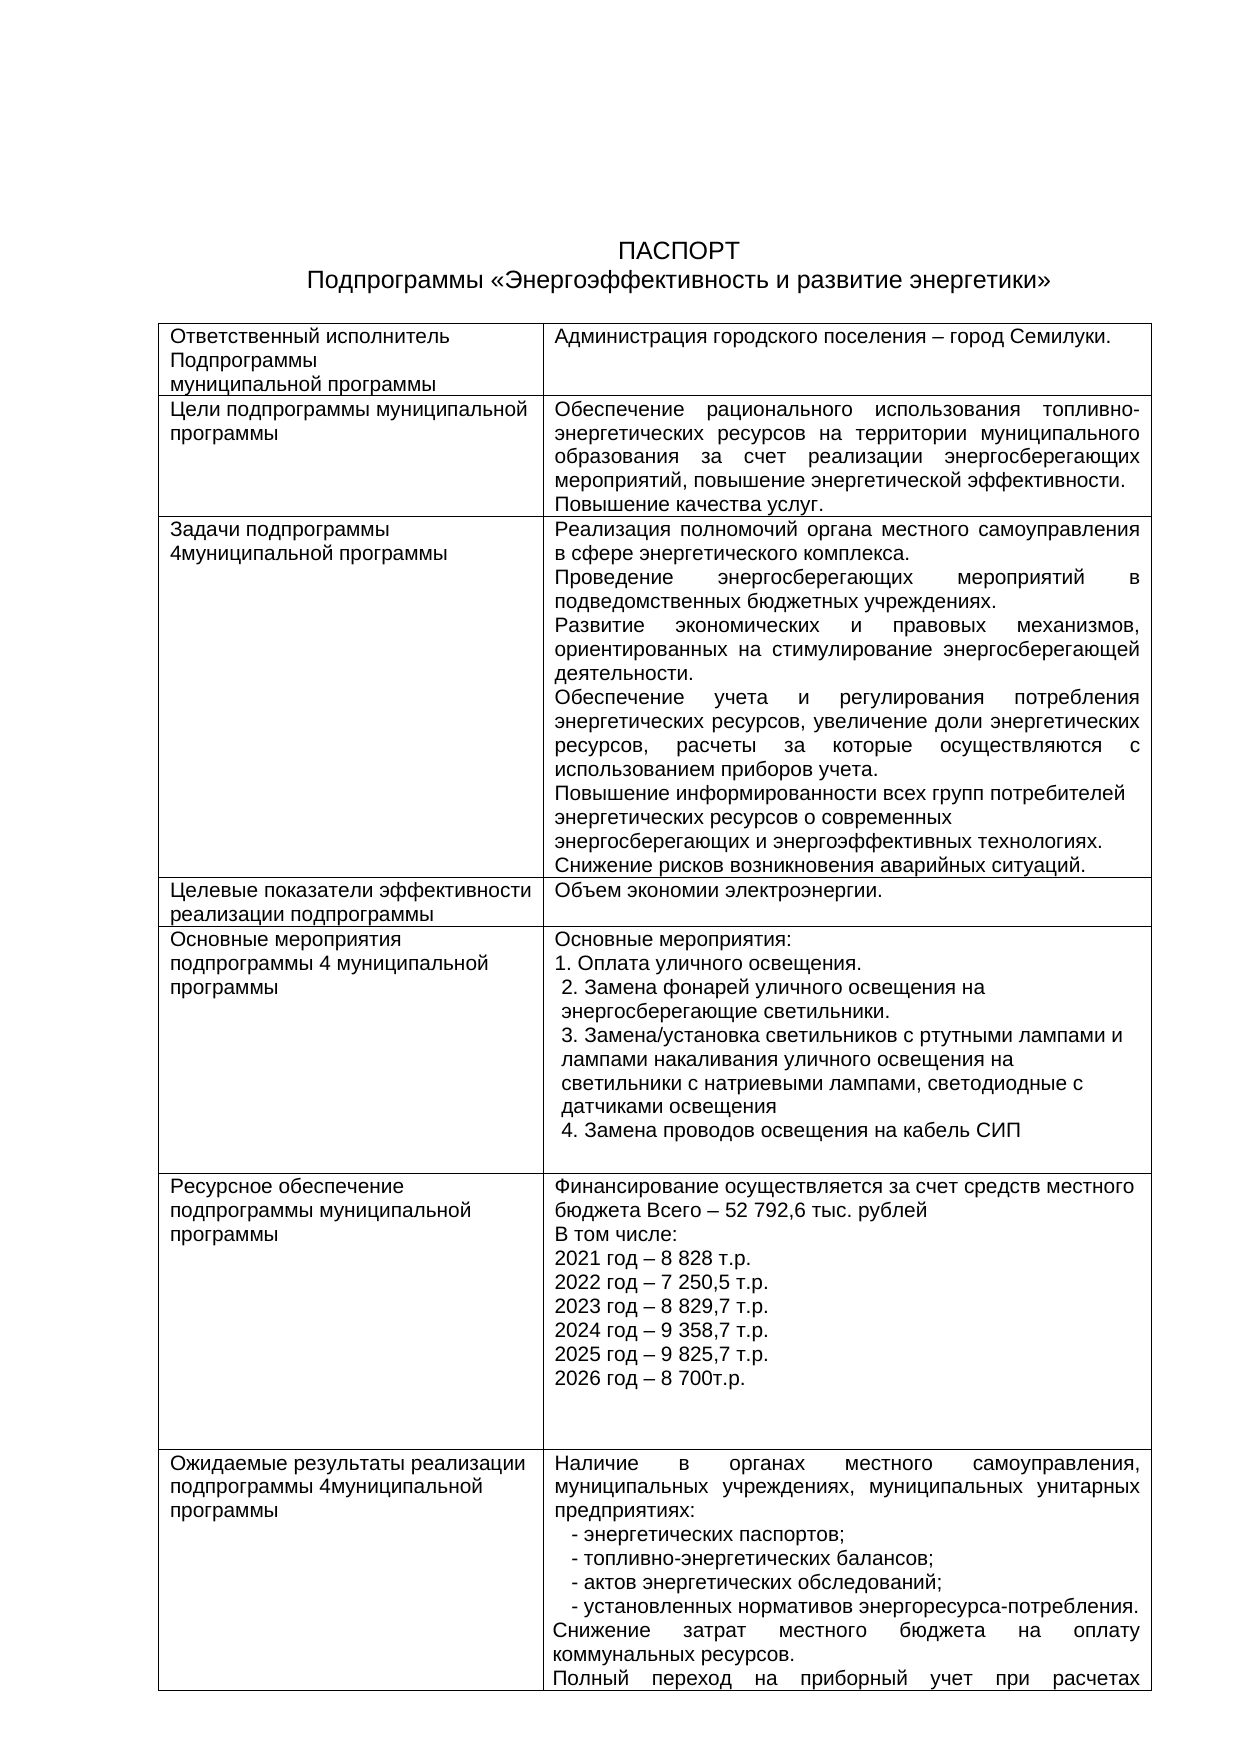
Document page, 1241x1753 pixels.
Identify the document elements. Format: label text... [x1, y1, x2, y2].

table_cell Задачи подпрограммы 4муниципальной программы [159, 517, 543, 877]
table_header Администрация городского поселения – город Семилуки. [544, 324, 1151, 395]
text Подпрограммы «Энергоэффективность и развитие энергетики» [177, 265, 1181, 294]
table_cell Объем экономии электроэнергии. [544, 878, 1151, 926]
table_cell Основные мероприятия: 1. Оплата уличного освещения. 2. Замена фонарей уличного освещения на энергосберегающие светильники. 3. Замена/установка светильников с ртутными лампами и лампами накаливания уличного освещения на светильники с натриевыми лампами, светодиодные с датчиками освещения 4. Замена проводов освещения на кабель СИП [544, 927, 1151, 1173]
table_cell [544, 1450, 1151, 1690]
table_cell Ресурсное обеспечение подпрограммы муниципальной программы [159, 1174, 543, 1449]
table_cell Реализация полномочий органа местного самоуправления в сфере энергетического комплекса. Проведение энергосберегающих мероприятий в подведомственных бюджетных учреждениях. Развитие экономических и правовых механизмов, ориентированных на стимулирование энергосберегающей деятельности. Обеспечение учета и регулирования потребления энергетических ресурсов, увеличение доли энергетических ресурсов, расчеты за которые осуществляются с использованием приборов учета. Повышение информированности всех групп потребителей энергетических ресурсов о современных энергосберегающих и энергоэффективных технологиях. Снижение рисков возникновения аварийных ситуаций. [544, 517, 1151, 877]
table_cell Обеспечение рационального использования топливно-энергетических ресурсов на территории муниципального образования за счет реализации энергосберегающих мероприятий, повышение энергетической эффективности. Повышение качества услуг. [544, 396, 1151, 516]
text ПАСПОРТ [177, 236, 1181, 265]
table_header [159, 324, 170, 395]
table_cell Целевые показатели эффективности реализации подпрограммы [159, 878, 543, 926]
table_cell Финансирование осуществляется за счет средств местного бюджета Всего – 52 792,6 тыс. рублей В том числе: 2021 год – 8 828 т.р. 2022 год – 7 250,5 т.р. 2023 год – 8 829,7 т.р. 2024 год – 9 358,7 т.р. 2025 год – 9 825,7 т.р. 2026 год – 8 700т.р. [544, 1174, 1151, 1449]
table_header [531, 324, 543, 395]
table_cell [159, 1450, 543, 1690]
table_cell Цели подпрограммы муниципальной программы [159, 396, 543, 516]
table_cell Основные мероприятия подпрограммы 4 муниципальной программы [159, 927, 543, 1173]
